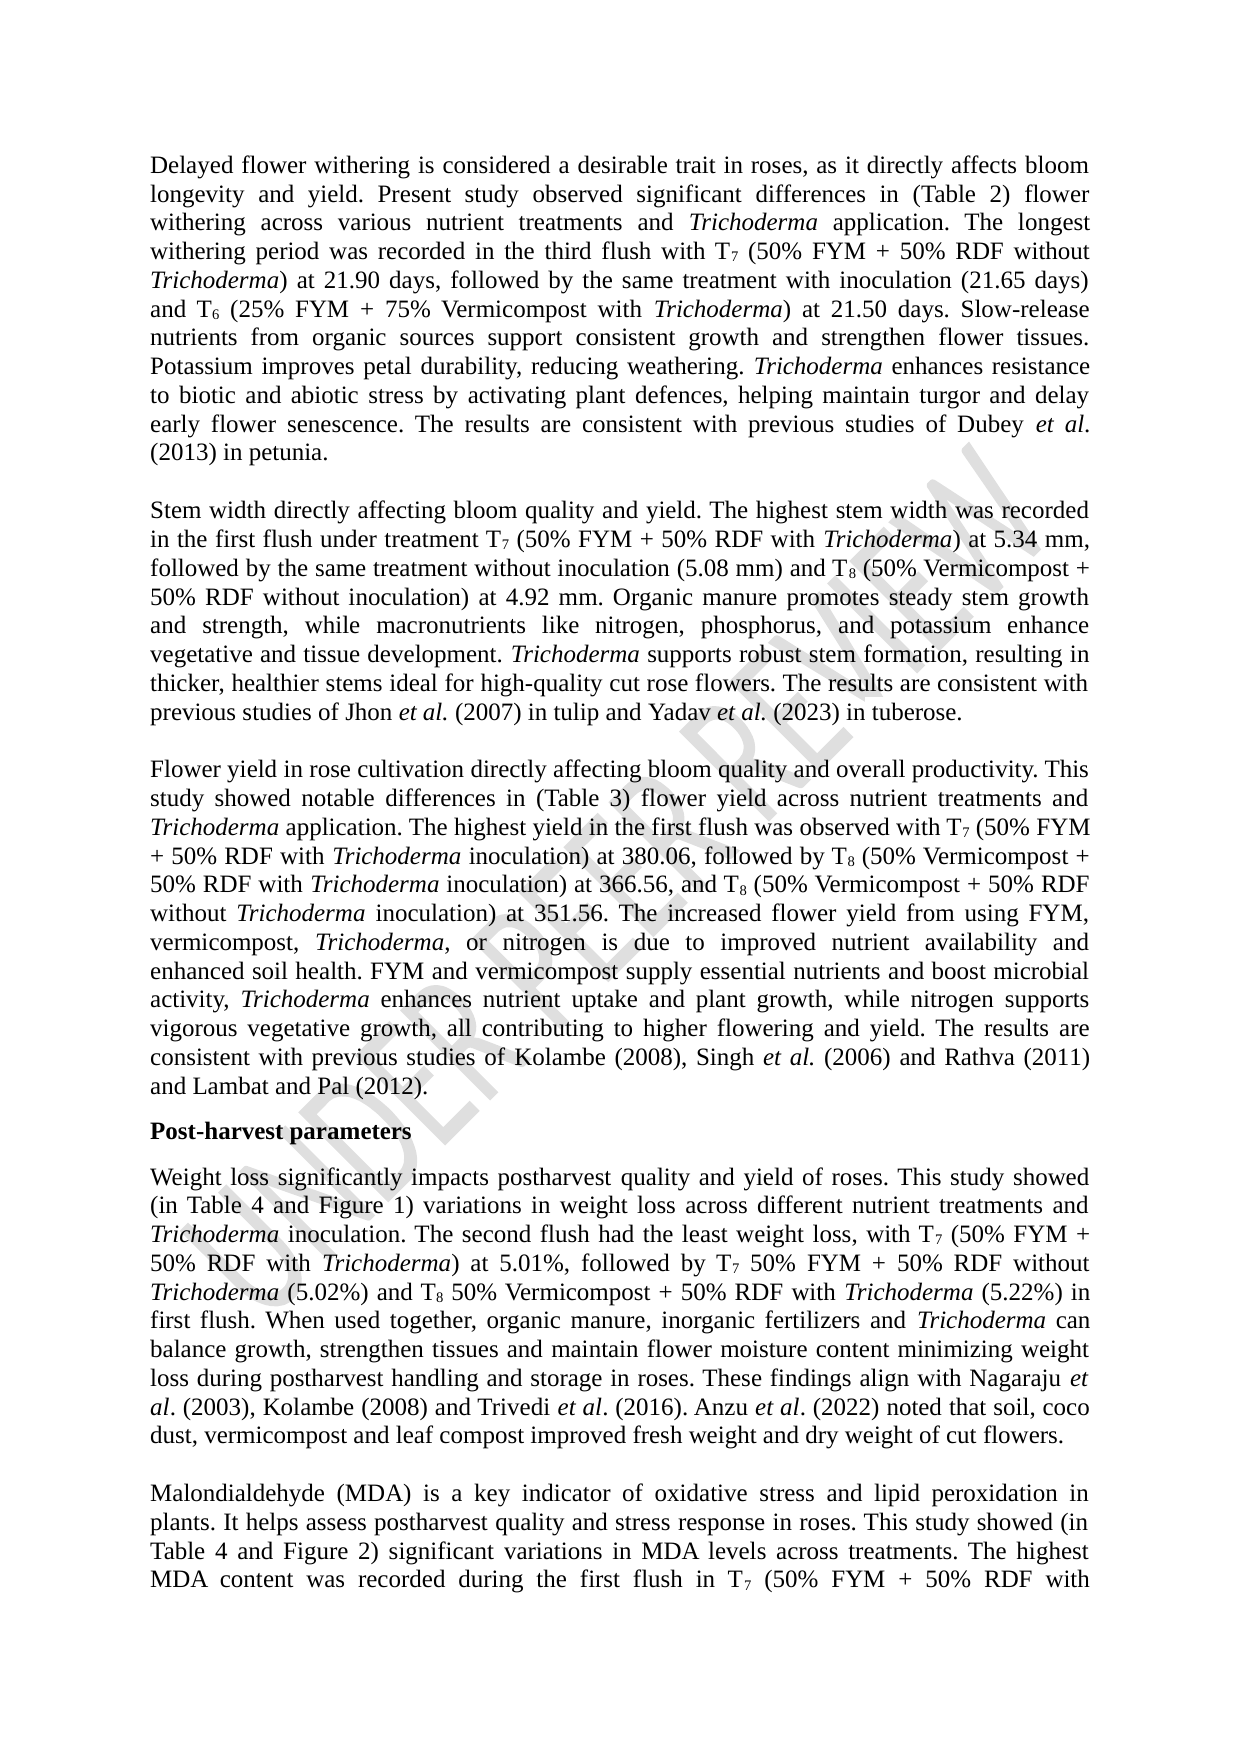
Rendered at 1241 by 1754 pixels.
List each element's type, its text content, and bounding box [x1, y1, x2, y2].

text Post-harvest parameters [150, 1116, 1090, 1145]
text Stem width directly affecting bloom quality and yield. The highest stem width was recorded in the first flush under treatment T7 (50% FYM + 50% RDF with Trichoderma) at 5.34 mm, followed by the same treatment without inoculation (5.08 mm) and T8 (50% Vermicompost + 50% RDF without inoculation) at 4.92 mm. Organic manure promotes steady stem growth and strength, while macronutrients like nitrogen, phosphorus, and potassium enhance vegetative and tissue development. Trichoderma supports robust stem formation, resulting in thicker, healthier stems ideal for high-quality cut rose flowers. The results are consistent with previous studies of Jhon et al. (2007) in tulip and Yadav et al. (2023) in tuberose. [150, 495, 1090, 725]
text Weight loss significantly impacts postharvest quality and yield of roses. This study showed (in Table 4 and Figure 1) variations in weight loss across different nutrient treatments and Trichoderma inoculation. The second flush had the least weight loss, with T7 (50% FYM + 50% RDF with Trichoderma) at 5.01%, followed by T7 50% FYM + 50% RDF without Trichoderma (5.02%) and T8 50% Vermicompost + 50% RDF with Trichoderma (5.22%) in first flush. When used together, organic manure, inorganic fertilizers and Trichoderma can balance growth, strengthen tissues and maintain flower moisture content minimizing weight loss during postharvest handling and storage in roses. These findings align with Nagaraju et al. (2003), Kolambe (2008) and Trivedi et al. (2016). Anzu et al. (2022) noted that soil, coco dust, vermicompost and leaf compost improved fresh weight and dry weight of cut flowers. [150, 1162, 1090, 1449]
text Delayed flower withering is considered a desirable trait in roses, as it directly affects bloom longevity and yield. Present study observed significant differences in (Table 2) flower withering across various nutrient treatments and Trichoderma application. The longest withering period was recorded in the third flush with T7 (50% FYM + 50% RDF without Trichoderma) at 21.90 days, followed by the same treatment with inoculation (21.65 days) and T6 (25% FYM + 75% Vermicompost with Trichoderma) at 21.50 days. Slow-release nutrients from organic sources support consistent growth and strengthen flower tissues. Potassium improves petal durability, reducing weathering. Trichoderma enhances resistance to biotic and abiotic stress by activating plant defences, helping maintain turgor and delay early flower senescence. The results are consistent with previous studies of Dubey et al. (2013) in petunia. [150, 150, 1090, 466]
text Flower yield in rose cultivation directly affecting bloom quality and overall productivity. This study showed notable differences in (Table 3) flower yield across nutrient treatments and Trichoderma application. The highest yield in the first flush was observed with T7 (50% FYM + 50% RDF with Trichoderma inoculation) at 380.06, followed by T8 (50% Vermicompost + 50% RDF with Trichoderma inoculation) at 366.56, and T8 (50% Vermicompost + 50% RDF without Trichoderma inoculation) at 351.56. The increased flower yield from using FYM, vermicompost, Trichoderma, or nitrogen is due to improved nutrient availability and enhanced soil health. FYM and vermicompost supply essential nutrients and boost microbial activity, Trichoderma enhances nutrient uptake and plant growth, while nitrogen supports vigorous vegetative growth, all contributing to higher flowering and yield. The results are consistent with previous studies of Kolambe (2008), Singh et al. (2006) and Rathva (2011) and Lambat and Pal (2012). [150, 754, 1090, 1099]
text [150, 1478, 1090, 1593]
